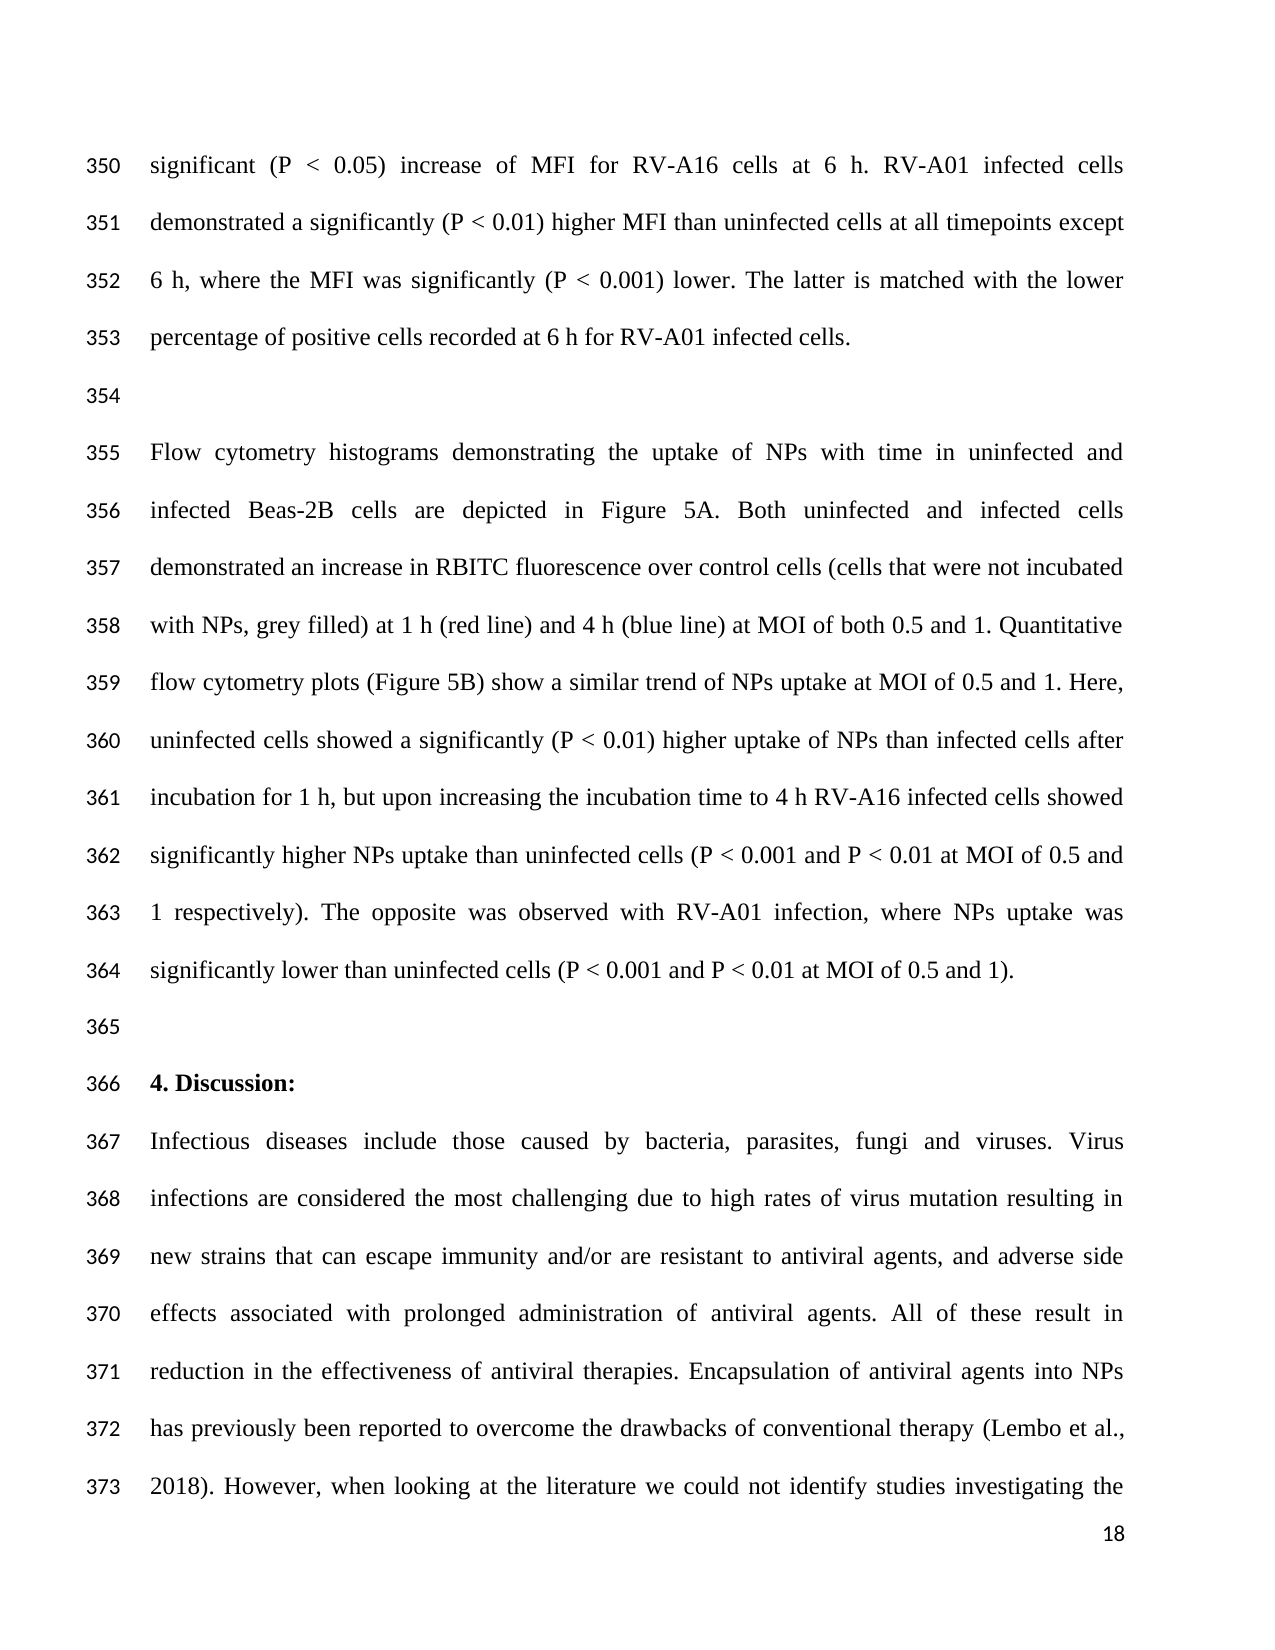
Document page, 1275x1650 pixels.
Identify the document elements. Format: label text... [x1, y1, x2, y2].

text Flow cytometry histograms demonstrating the uptake of NPs with time in uninfected and infected Beas-2B cells are depicted in Figure 5A. Both uninfected and infected cells demonstrated an increase in RBITC fluorescence over control cells (cells that were not incubated with NPs, grey filled) at 1 h (red line) and 4 h (blue line) at MOI of both 0.5 and 1. Quantitative flow cytometry plots (Figure 5B) show a similar trend of NPs uptake at MOI of 0.5 and 1. Here, uninfected cells showed a significantly (P < 0.01) higher uptake of NPs than infected cells after incubation for 1 h, but upon increasing the incubation time to 4 h RV-A16 infected cells showed significantly higher NPs uptake than uninfected cells (P < 0.001 and P < 0.01 at MOI of 0.5 and 1 respectively). The opposite was observed with RV-A01 infection, where NPs uptake was significantly lower than uninfected cells (P < 0.001 and P < 0.01 at MOI of 0.5 and 1). [150, 437, 1125, 984]
text 4. Discussion: [150, 1068, 1125, 1097]
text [150, 150, 1125, 351]
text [150, 1126, 1125, 1500]
